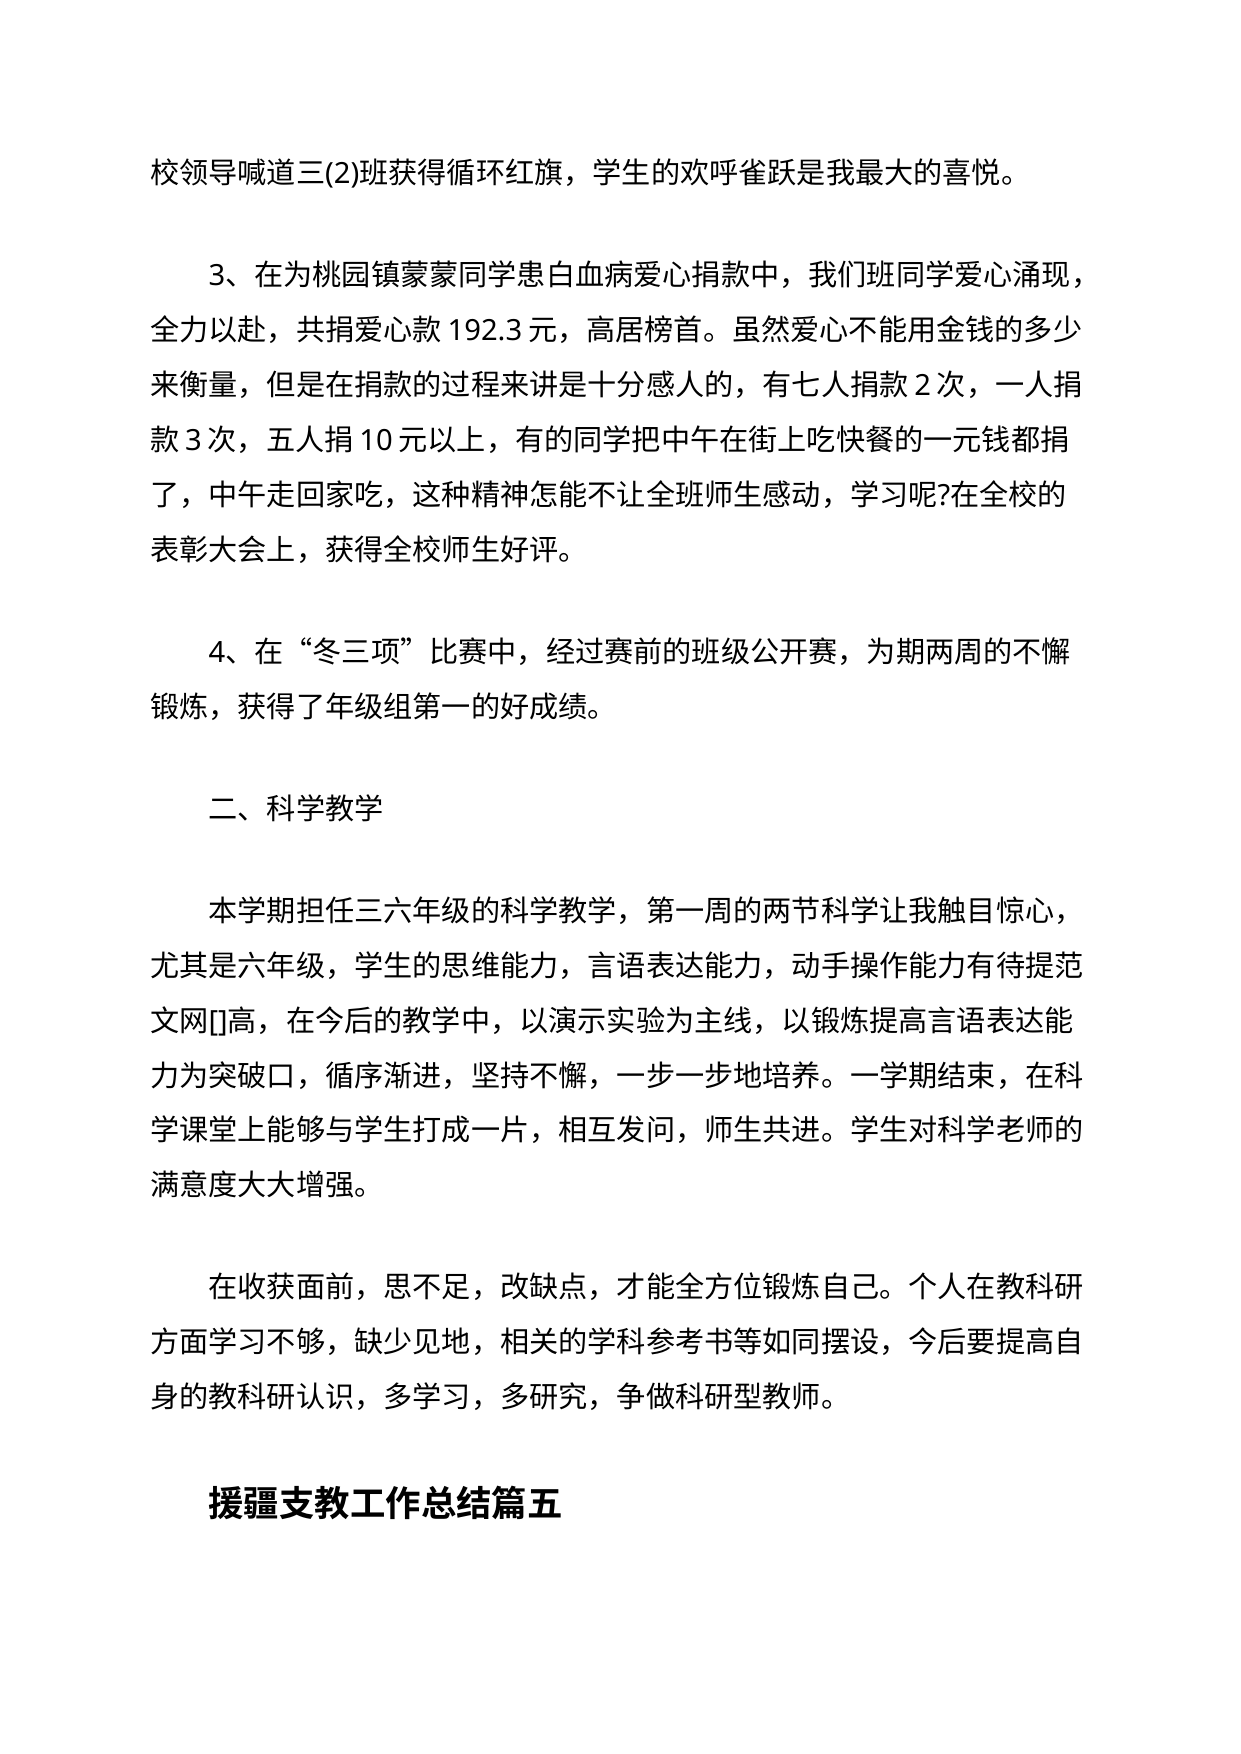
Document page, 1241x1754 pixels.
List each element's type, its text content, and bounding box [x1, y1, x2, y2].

text 本学期担任三六年级的科学教学，第一周的两节科学让我触目惊心，尤其是六年级，学生的思维能力，言语表达能力，动手操作能力有待提范文网[]高，在今后的教学中，以演示实验为主线，以锻炼提高言语表达能力为突破口，循序渐进，坚持不懈，一步一步地培养。一学期结束，在科学课堂上能够与学生打成一片，相互发问，师生共进。学生对科学老师的满意度大大增强。 [150, 887, 1090, 1204]
text 在收获面前，思不足，改缺点，才能全方位锻炼自己。个人在教科研方面学习不够，缺少见地，相关的学科参考书等如同摆设，今后要提高自身的教科研认识，多学习，多研究，争做科研型教师。 [150, 1264, 1090, 1416]
text 3、在为桃园镇蒙蒙同学患白血病爱心捐款中，我们班同学爱心涌现，全力以赴，共捐爱心款192.3元，高居榜首。虽然爱心不能用金钱的多少来衡量，但是在捐款的过程来讲是十分感人的，有七人捐款2次，一人捐款3次，五人捐10元以上，有的同学把中午在街上吃快餐的一元钱都捐了，中午走回家吃，这种精神怎能不让全班师生感动，学习呢?在全校的表彰大会上，获得全校师生好评。 [150, 252, 1090, 569]
text 援疆支教工作总结篇五 [150, 1475, 1090, 1526]
text 4、在“冬三项”比赛中，经过赛前的班级公开赛，为期两周的不懈锻炼，获得了年级组第一的好成绩。 [150, 629, 1090, 726]
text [150, 150, 1090, 192]
text 二、科学教学 [150, 786, 1090, 828]
